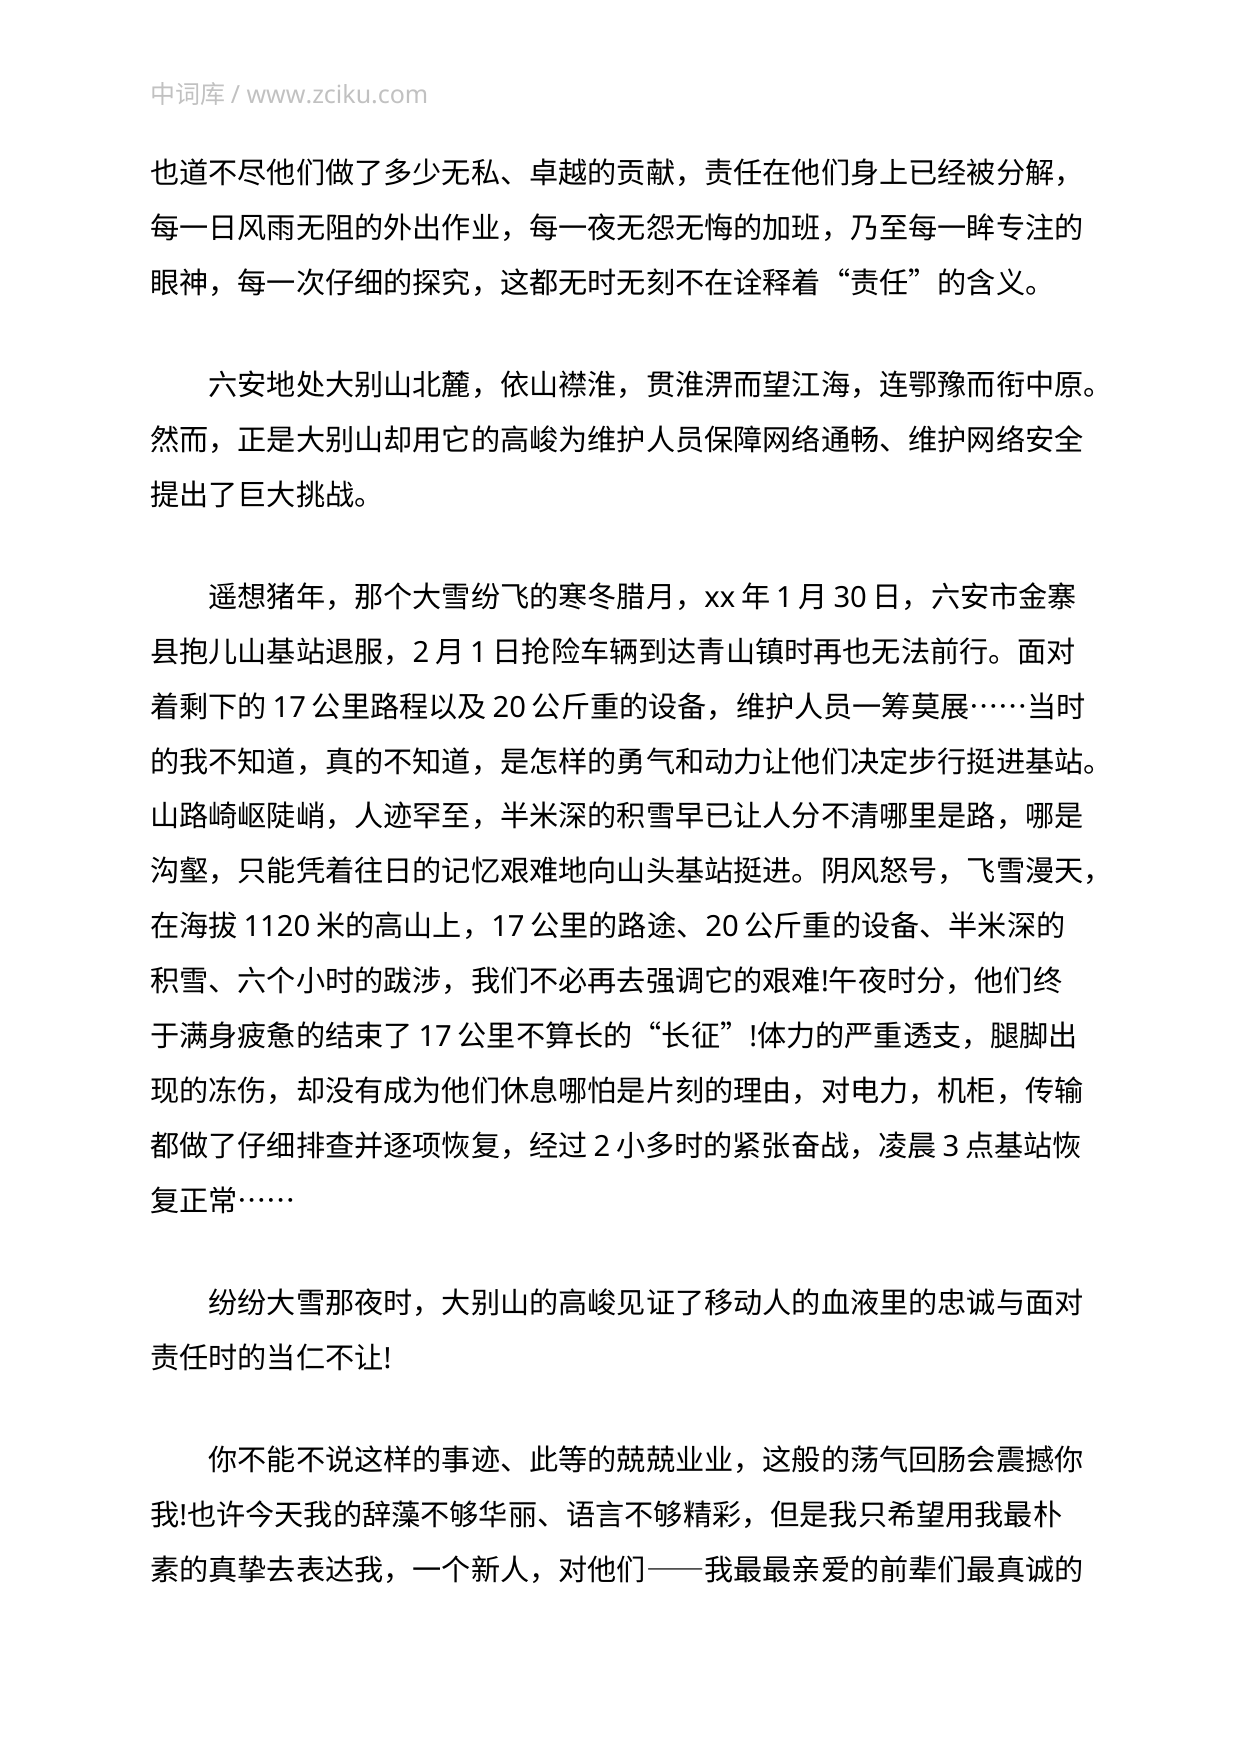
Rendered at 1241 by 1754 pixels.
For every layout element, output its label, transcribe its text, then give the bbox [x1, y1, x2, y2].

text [150, 150, 1090, 302]
text 六安地处大别山北麓，依山襟淮，贯淮淠而望江海，连鄂豫而衔中原。然而，正是大别山却用它的高峻为维护人员保障网络通畅、维护网络安全提出了巨大挑战。 [150, 362, 1090, 514]
text 纷纷大雪那夜时，大别山的高峻见证了移动人的血液里的忠诚与面对责任时的当仁不让! [150, 1279, 1090, 1377]
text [150, 1436, 1090, 1588]
text 遥想猪年，那个大雪纷飞的寒冬腊月，xx年1月30日，六安市金寨县抱儿山基站退服，2月1日抢险车辆到达青山镇时再也无法前行。面对着剩下的17公里路程以及20公斤重的设备，维护人员一筹莫展……当时的我不知道，真的不知道，是怎样的勇气和动力让他们决定步行挺进基站。山路崎岖陡峭，人迹罕至，半米深的积雪早已让人分不清哪里是路，哪是沟壑，只能凭着往日的记忆艰难地向山头基站挺进。阴风怒号，飞雪漫天，在海拔1120米的高山上，17公里的路途、20公斤重的设备、半米深的积雪、六个小时的跋涉，我们不必再去强调它的艰难!午夜时分，他们终于满身疲惫的结束了17公里不算长的“长征”!体力的严重透支，腿脚出现的冻伤，却没有成为他们休息哪怕是片刻的理由，对电力，机柜，传输都做了仔细排查并逐项恢复，经过2小多时的紧张奋战，凌晨3点基站恢复正常…… [150, 573, 1090, 1220]
